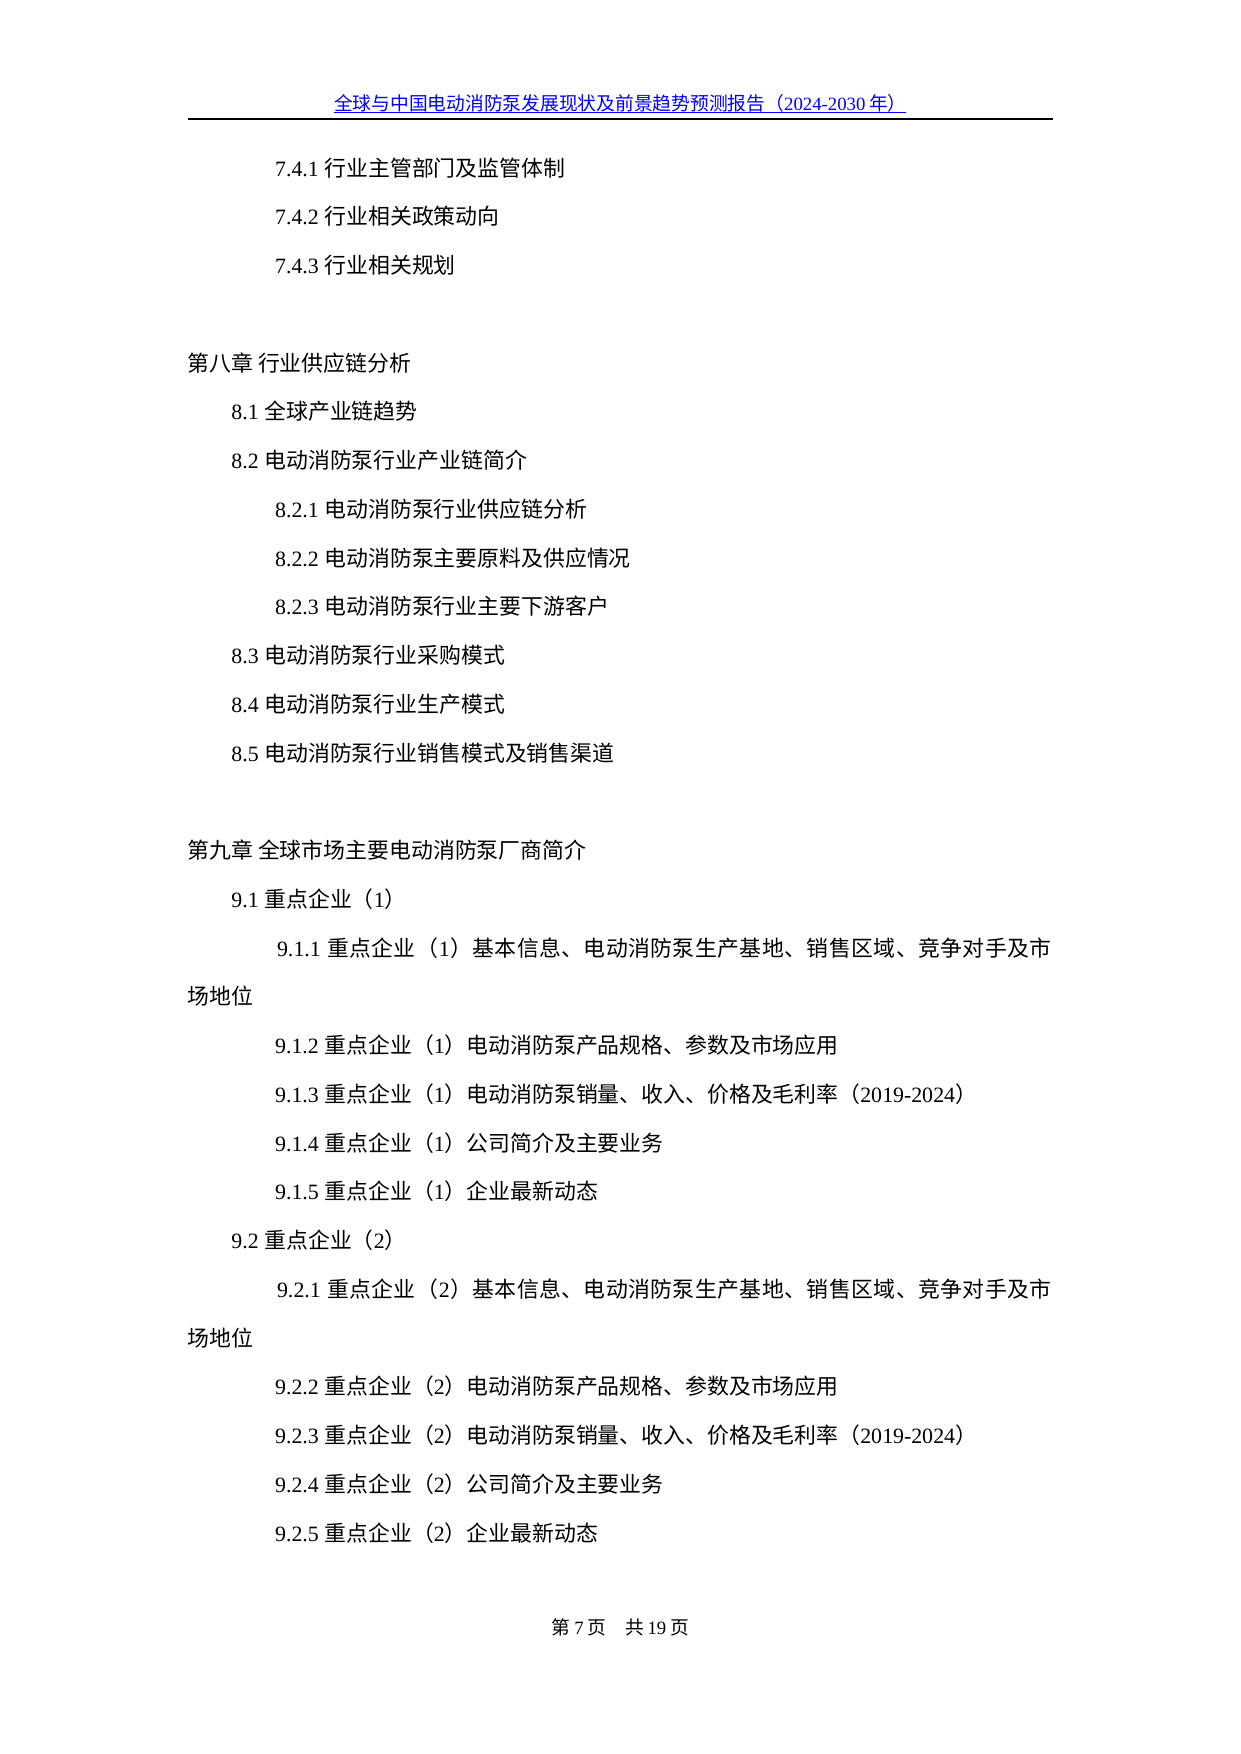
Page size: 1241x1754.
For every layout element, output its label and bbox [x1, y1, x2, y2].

text [187, 150, 1053, 1548]
